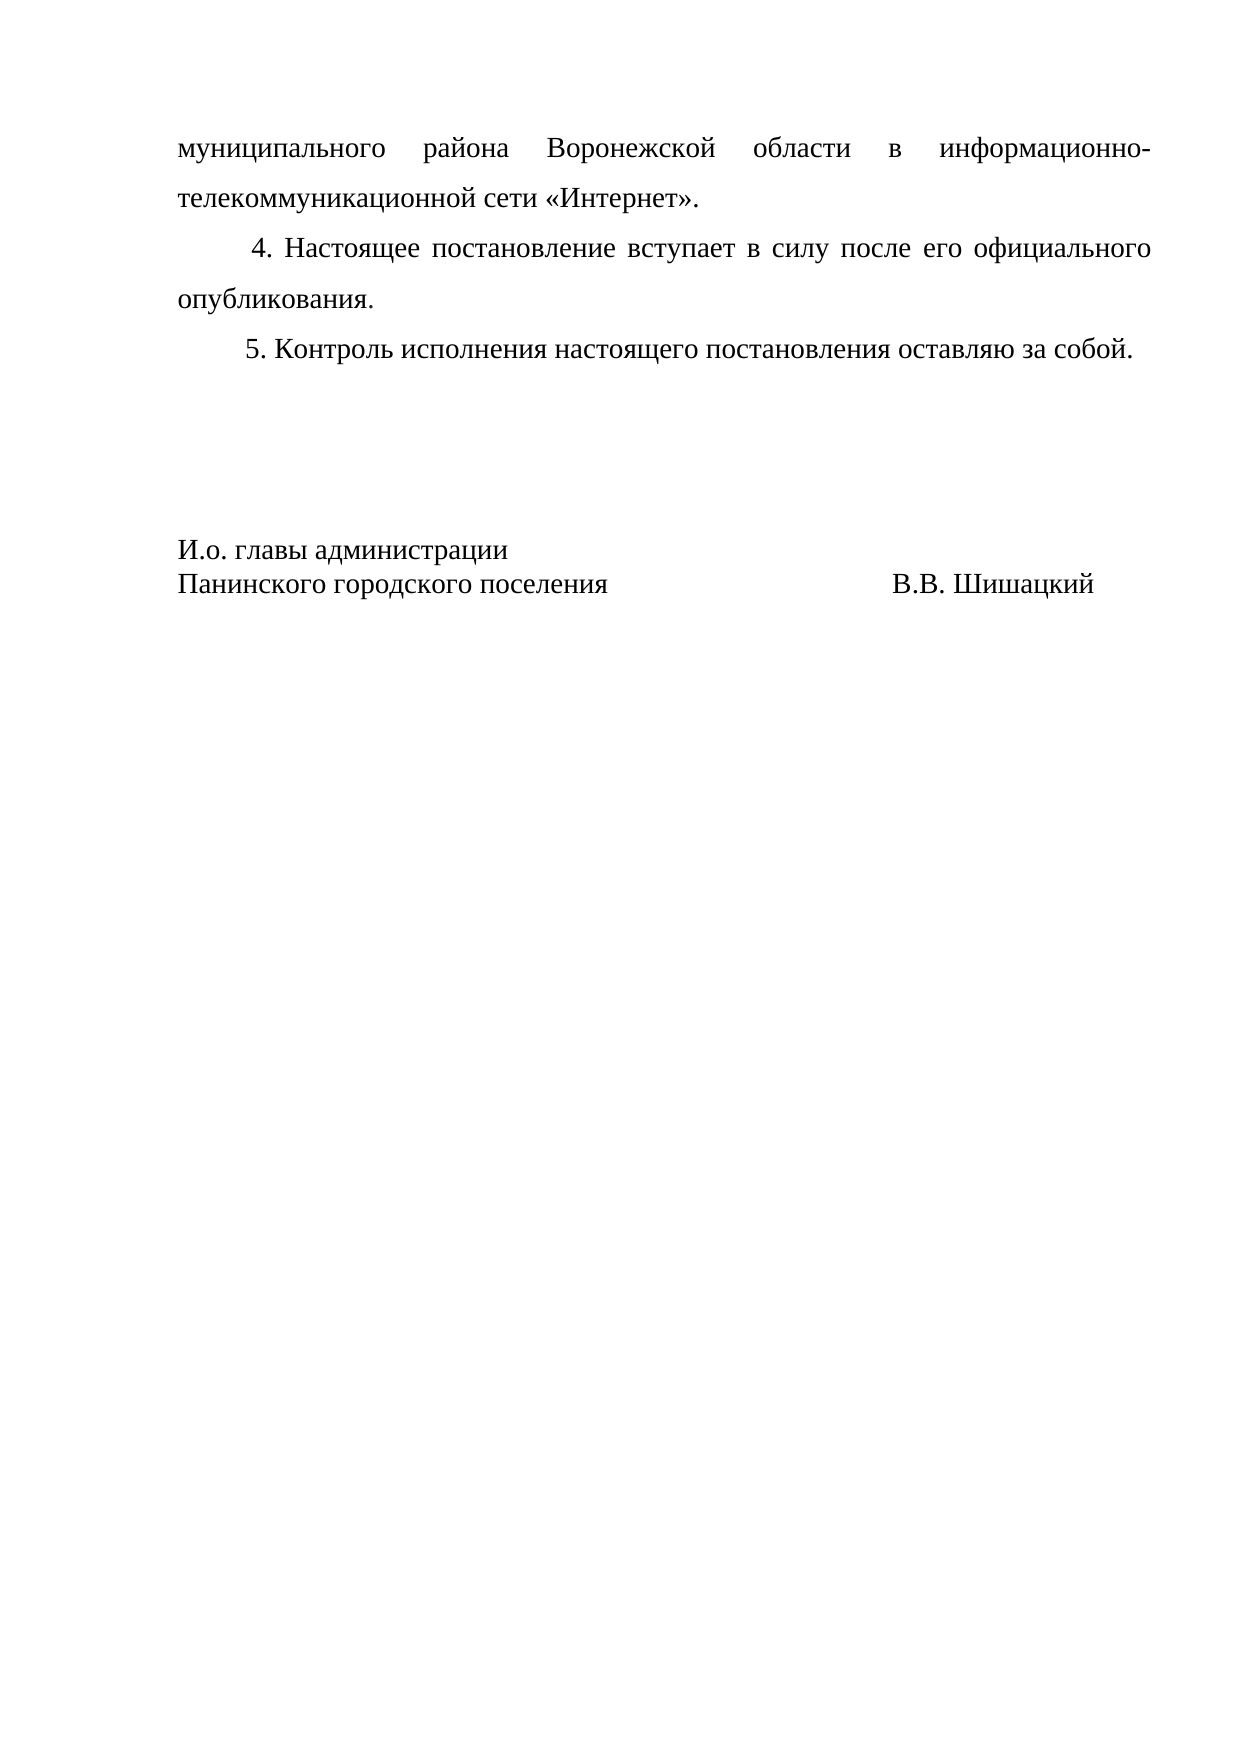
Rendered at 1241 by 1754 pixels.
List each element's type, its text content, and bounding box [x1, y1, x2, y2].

text 4. Настоящее постановление вступает в силу после его официального опубликования. [177, 230, 1152, 314]
text 5. Контроль исполнения настоящего постановления оставляю за собой. [208, 331, 1152, 364]
text И.о. главы администрации [177, 532, 1152, 566]
text Панинского городского поселения В.В. Шишацкий [177, 566, 1152, 599]
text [177, 130, 1152, 214]
